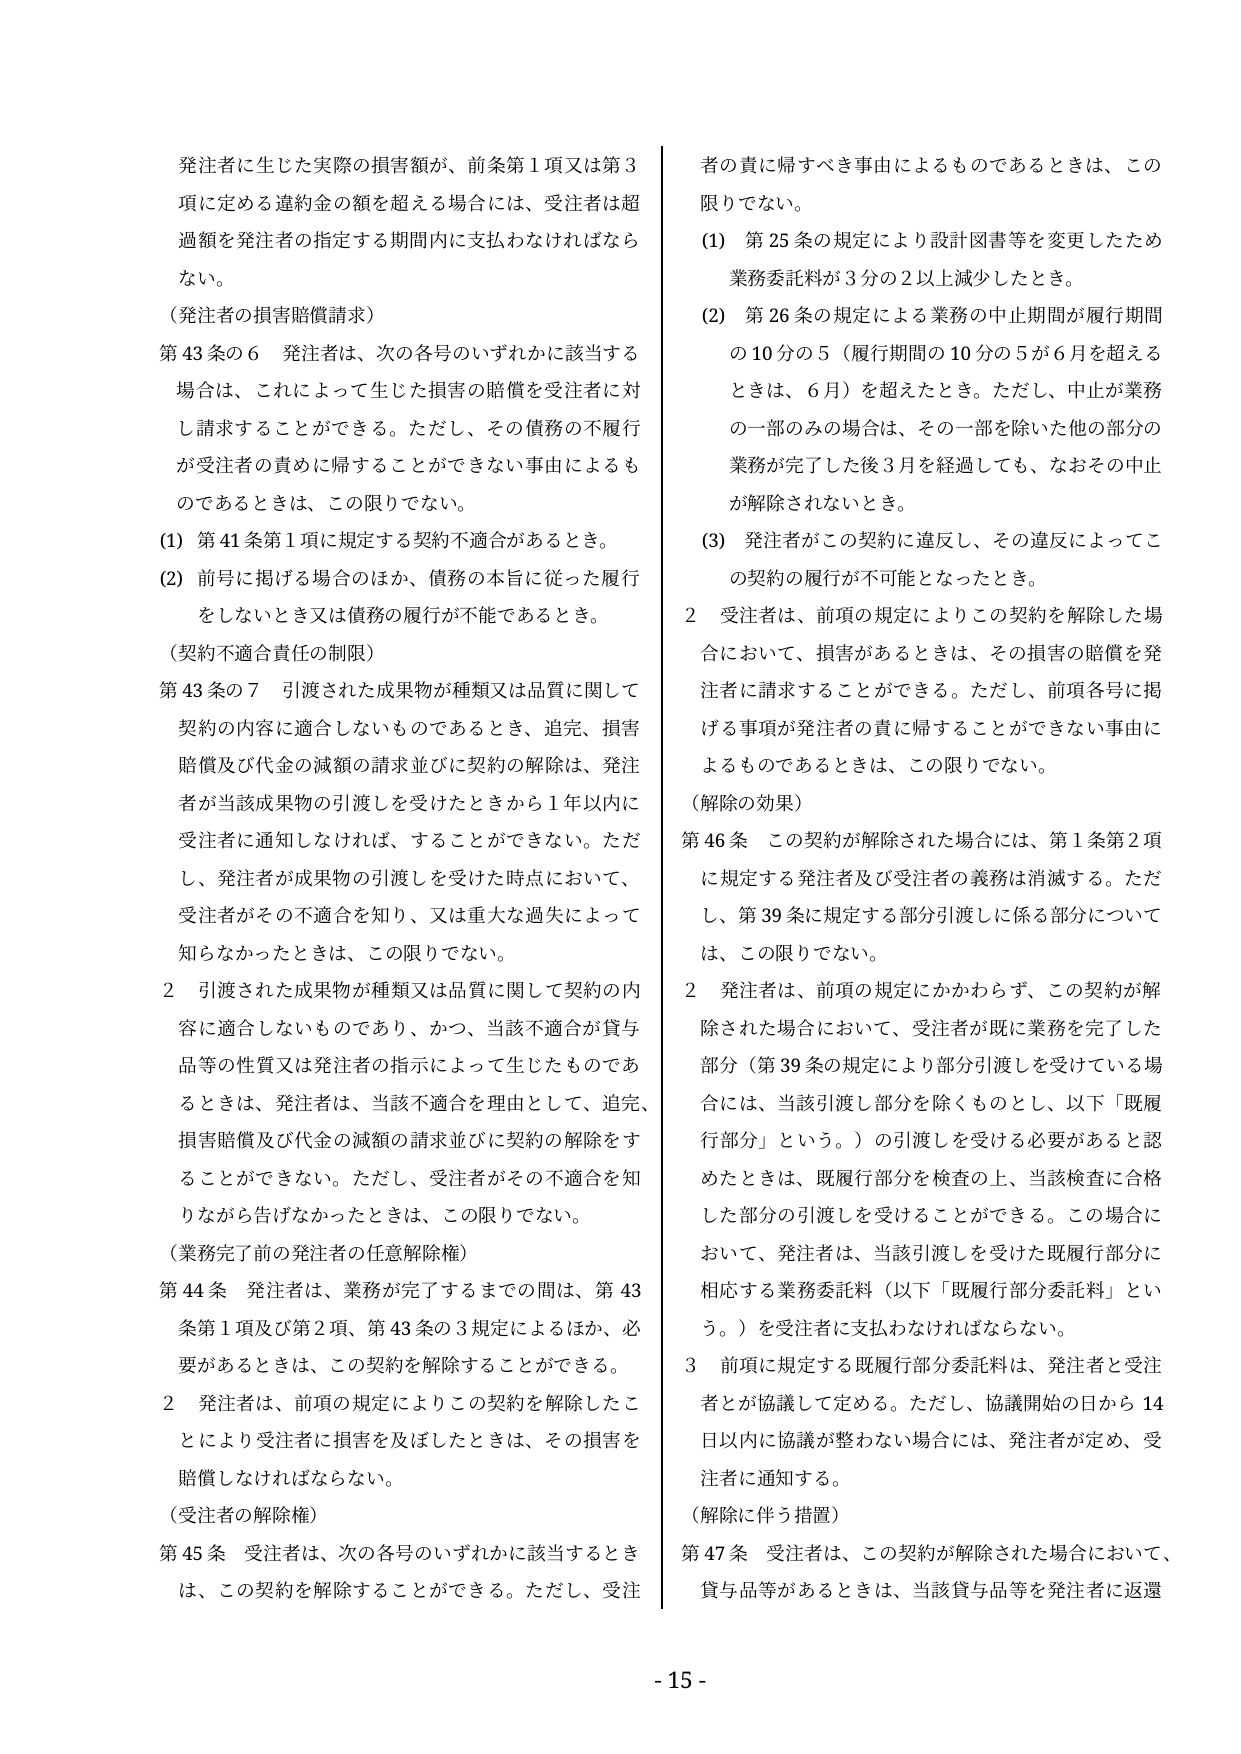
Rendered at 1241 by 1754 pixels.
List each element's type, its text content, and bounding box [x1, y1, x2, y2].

text （発注者の損害賠償請求） [159, 296, 641, 333]
list 第41条第１項に規定する契約不適合があるとき。 [159, 521, 641, 558]
text 第45条 受注者は、次の各号のいずれかに該当するときは、この契約を解除することができる。ただし、受注者の責に帰すべき事由によるものであるときは、この限りでない。 [681, 146, 1163, 221]
text （契約不適合責任の制限） [159, 633, 641, 671]
text （受注者の解除権） [159, 1496, 641, 1533]
text ２ 受注者は、前項の規定によりこの契約を解除した場合において、損害があるときは、その損害の賠償を発注者に請求することができる。ただし、前項各号に掲げる事項が発注者の責に帰することができない事由によるものであるときは、この限りでない。 [681, 596, 1163, 783]
text 第45条 受注者は、次の各号のいずれかに該当するときは、この契約を解除することができる。ただし、受注者の責に帰すべき事由によるものであるときは、この限りでない。 [159, 1533, 641, 1608]
text 第43条の６ 発注者は、次の各号のいずれかに該当する場合は、これによって生じた損害の賠償を受注者に対し請求することができる。ただし、その債務の不履行が受注者の責めに帰することができない事由によるものであるときは、この限りでない。 [159, 333, 641, 521]
text ３ 前項に規定する既履行部分委託料は、発注者と受注者とが協議して定める。ただし、協議開始の日から14日以内に協議が整わない場合には、発注者が定め、受注者に通知する。 [681, 1346, 1163, 1496]
text ２ 引渡された成果物が種類又は品質に関して契約の内容に適合しないものであり、かつ、当該不適合が貸与品等の性質又は発注者の指示によって生じたものであるときは、発注者は、当該不適合を理由として、追完、損害賠償及び代金の減額の請求並びに契約の解除をすることができない。ただし、受注者がその不適合を知りながら告げなかったときは、この限りでない。 [159, 971, 641, 1233]
text 第46条 この契約が解除された場合には、第１条第２項に規定する発注者及び受注者の義務は消滅する。ただし、第39条に規定する部分引渡しに係る部分については、この限りでない。 [681, 821, 1163, 971]
text 第43条の７ 引渡された成果物が種類又は品質に関して契約の内容に適合しないものであるとき、追完、損害賠償及び代金の減額の請求並びに契約の解除は、発注者が当該成果物の引渡しを受けたときから１年以内に受注者に通知しなければ、することができない。ただし、発注者が成果物の引渡しを受けた時点において、受注者がその不適合を知り、又は重大な過失によって知らなかったときは、この限りでない。 [159, 671, 641, 971]
text （業務完了前の発注者の任意解除権） [159, 1233, 641, 1271]
text （解除に伴う措置） [681, 1496, 1163, 1533]
text ２ 発注者は、前項の規定によりこの契約を解除したことにより受注者に損害を及ぼしたときは、その損害を賠償しなければならない。 [159, 1383, 641, 1496]
text 第44条 発注者は、業務が完了するまでの間は、第43条第１項及び第２項、第43条の３規定によるほか、必要があるときは、この契約を解除することができる。 [159, 1271, 641, 1383]
text (3) 発注者がこの契約に違反し、その違反によってこの契約の履行が不可能となったとき。 [702, 521, 1163, 596]
text 第47条 受注者は、この契約が解除された場合において、貸与品等があるときは、当該貸与品等を発注者に返還しなければならない。この場合において、当該貸与品等が受注者の故意又は過失により滅失又はき損したときは、代品を納め、若しくは原状に復して返還し、又は返還に代えてその損害を賠償しなければならない。 [681, 1533, 1163, 1608]
text （解除の効果） [681, 783, 1163, 821]
text ２ 発注者は、前項の規定にかかわらず、この契約が解除された場合において、受注者が既に業務を完了した部分（第39条の規定により部分引渡しを受けている場合には、当該引渡し部分を除くものとし、以下「既履行部分」という。）の引渡しを受ける必要があると認めたときは、既履行部分を検査の上、当該検査に合格した部分の引渡しを受けることができる。この場合において、発注者は、当該引渡しを受けた既履行部分に相応する業務委託料（以下「既履行部分委託料」という。）を受注者に支払わなければならない。 [681, 971, 1163, 1346]
list 前号に掲げる場合のほか、債務の本旨に従った履行をしないとき又は債務の履行が不能であるとき。 [159, 558, 641, 633]
text (1) 第25条の規定により設計図書等を変更したため業務委託料が３分の２以上減少したとき。 [702, 221, 1163, 296]
text 第43条の５ 前条第１項又は第３項に規定する場合（前条第２項によりみなされた場合を含む。）において、発注者に生じた実際の損害額が、前条第１項又は第３項に定める違約金の額を超える場合には、受注者は超過額を発注者の指定する期間内に支払わなければならない。 [159, 146, 641, 296]
text (2) 第26条の規定による業務の中止期間が履行期間の10分の５（履行期間の10分の５が６月を超えるときは、６月）を超えたとき。ただし、中止が業務の一部のみの場合は、その一部を除いた他の部分の業務が完了した後３月を経過しても、なおその中止が解除されないとき。 [702, 296, 1163, 521]
